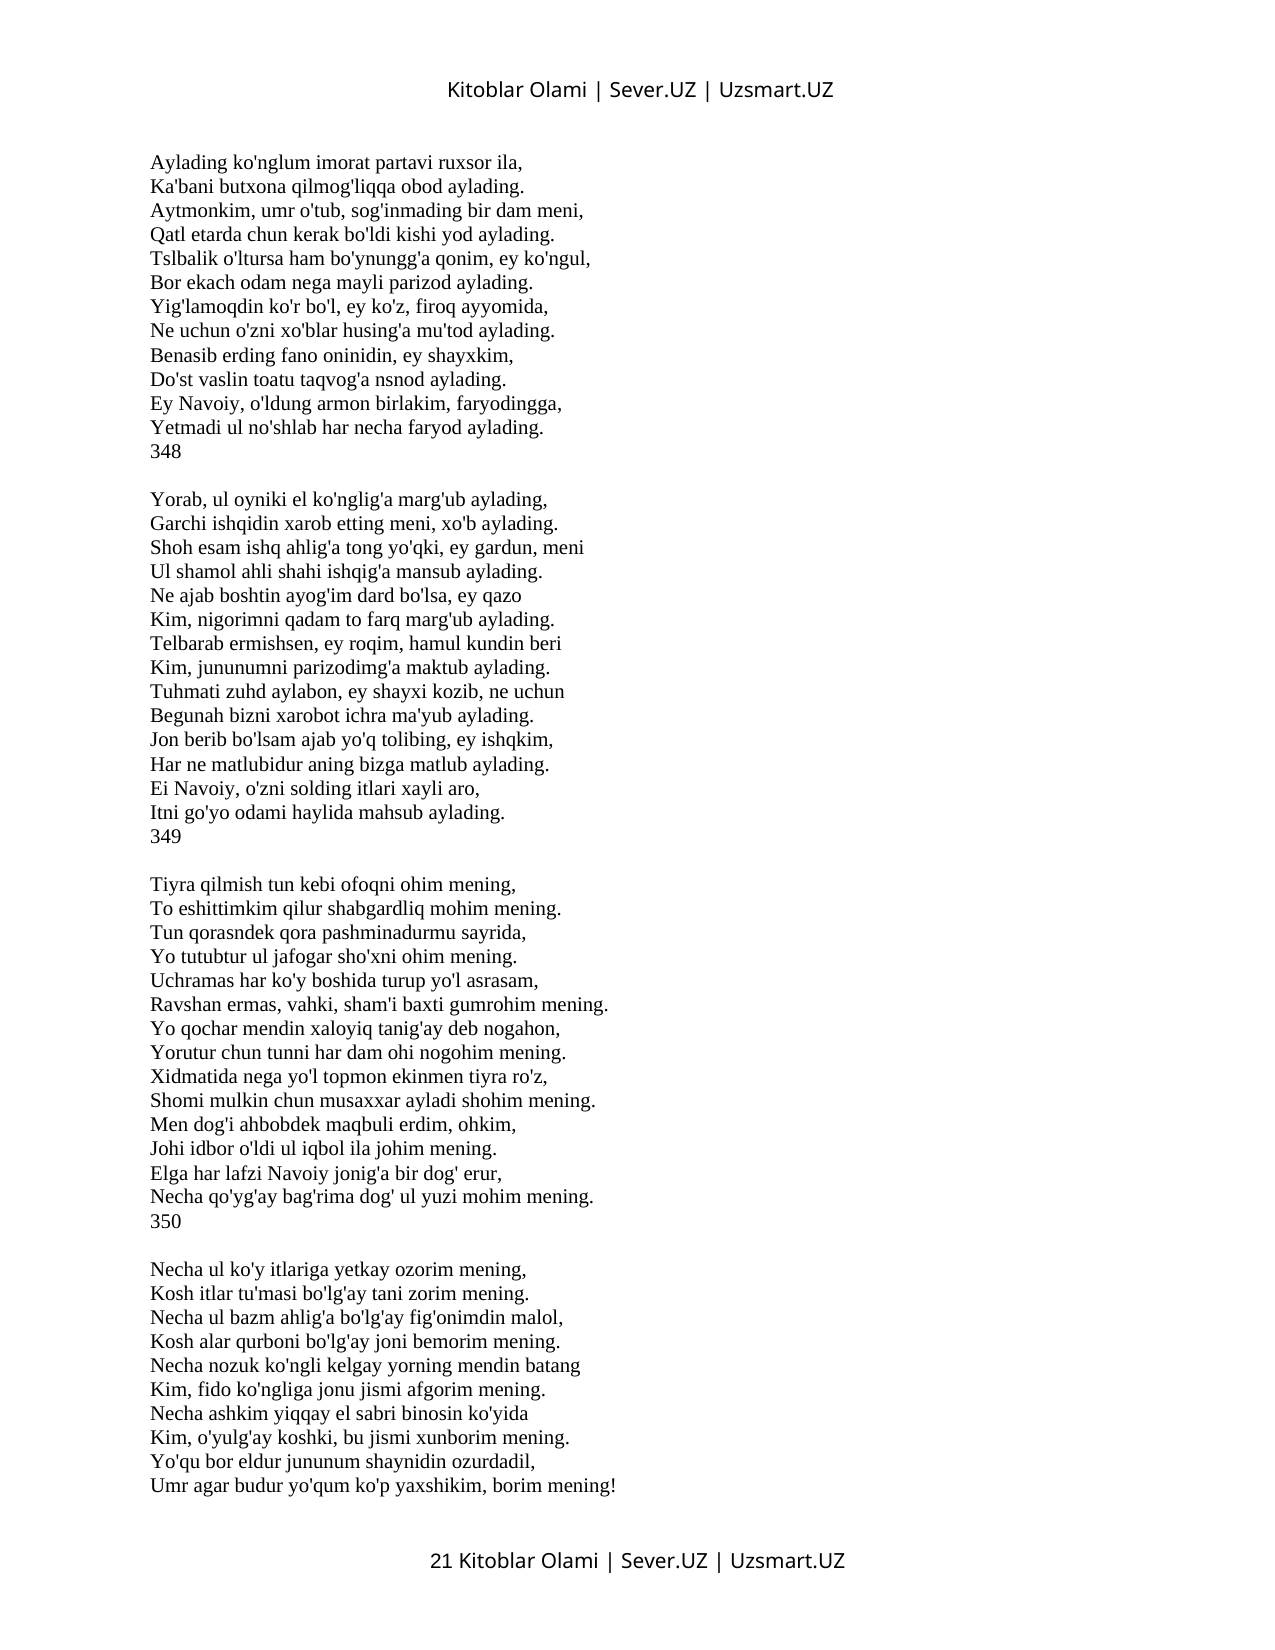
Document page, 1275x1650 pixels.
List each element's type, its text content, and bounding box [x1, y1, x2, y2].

text Qatl etarda chun kerak bo'ldi kishi yod aylading. [150, 222, 1125, 246]
text Tiyra qilmish tun kebi ofoqni ohim mening, [150, 872, 1125, 896]
text Kim, jununumni parizodimg'a maktub aylading. [150, 655, 1125, 679]
text Yo'qu bor eldur jununum shaynidin ozurdadil, [150, 1449, 1125, 1473]
text Benasib erding fano oninidin, ey shayxkim, [150, 342, 1125, 367]
text Yetmadi ul no'shlab har necha faryod aylading. [150, 415, 1125, 439]
text Necha qo'yg'ay bag'rima dog' ul yuzi mohim mening. [150, 1184, 1125, 1208]
text 350 [150, 1208, 1125, 1233]
text Shoh esam ishq ahlig'a tong yo'qki, ey gardun, meni [150, 535, 1125, 559]
text Bor ekach odam nega mayli parizod aylading. [150, 270, 1125, 294]
text Yo qochar mendin xaloyiq tanig'ay deb nogahon, [150, 1016, 1125, 1040]
text Yorab, ul oyniki el ko'nglig'a marg'ub aylading, [150, 487, 1125, 511]
text Aytmonkim, umr o'tub, sog'inmading bir dam meni, [150, 198, 1125, 222]
text Necha ul ko'y itlariga yetkay ozorim mening, [150, 1257, 1125, 1281]
text Xidmatida nega yo'l topmon ekinmen tiyra ro'z, [150, 1064, 1125, 1088]
text Elga har lafzi Navoiy jonig'a bir dog' erur, [150, 1160, 1125, 1184]
text 349 [150, 824, 1125, 848]
text 348 [150, 439, 1125, 463]
text Jon berib bo'lsam ajab yo'q tolibing, ey ishqkim, [150, 727, 1125, 751]
text Kim, o'yulg'ay koshki, bu jismi xunborim mening. [150, 1425, 1125, 1449]
text To eshittimkim qilur shabgardliq mohim mening. [150, 896, 1125, 920]
text Har ne matlubidur aning bizga matlub aylading. [150, 751, 1125, 776]
text Necha ashkim yiqqay el sabri binosin ko'yida [150, 1401, 1125, 1425]
text Telbarab ermishsen, ey roqim, hamul kundin beri [150, 631, 1125, 655]
text Itni go'yo odami haylida mahsub aylading. [150, 799, 1125, 824]
text Ne uchun o'zni xo'blar husing'a mu'tod aylading. [150, 318, 1125, 342]
text Ei Navoiy, o'zni solding itlari xayli aro, [150, 776, 1125, 799]
text Aylading ko'nglum imorat partavi ruxsor ila, [150, 150, 1125, 174]
text Ul shamol ahli shahi ishqig'a mansub aylading. [150, 559, 1125, 583]
text Do'st vaslin toatu taqvog'a nsnod aylading. [150, 367, 1125, 391]
text Garchi ishqidin xarob etting meni, xo'b aylading. [150, 511, 1125, 535]
text Begunah bizni xarobot ichra ma'yub aylading. [150, 703, 1125, 727]
text Ne ajab boshtin ayog'im dard bo'lsa, ey qazo [150, 583, 1125, 607]
text Johi idbor o'ldi ul iqbol ila johim mening. [150, 1136, 1125, 1160]
text Kosh alar qurboni bo'lg'ay joni bemorim mening. [150, 1329, 1125, 1353]
text Uchramas har ko'y boshida turup yo'l asrasam, [150, 968, 1125, 992]
text Yorutur chun tunni har dam ohi nogohim mening. [150, 1040, 1125, 1064]
text Umr agar budur yo'qum ko'p yaxshikim, borim mening! [150, 1473, 1125, 1497]
text Ey Navoiy, o'ldung armon birlakim, faryodingga, [150, 391, 1125, 415]
text Kim, nigorimni qadam to farq marg'ub aylading. [150, 607, 1125, 631]
text Tuhmati zuhd aylabon, ey shayxi kozib, ne uchun [150, 679, 1125, 703]
text Kim, fido ko'ngliga jonu jismi afgorim mening. [150, 1377, 1125, 1401]
text Tslbalik o'ltursa ham bo'ynungg'a qonim, ey ko'ngul, [150, 246, 1125, 270]
text Ka'bani butxona qilmog'liqqa obod aylading. [150, 174, 1125, 198]
text Necha nozuk ko'ngli kelgay yorning mendin batang [150, 1353, 1125, 1377]
text Men dog'i ahbobdek maqbuli erdim, ohkim, [150, 1112, 1125, 1136]
text Tun qorasndek qora pashminadurmu sayrida, [150, 920, 1125, 944]
text Necha ul bazm ahlig'a bo'lg'ay fig'onimdin malol, [150, 1305, 1125, 1329]
text Kosh itlar tu'masi bo'lg'ay tani zorim mening. [150, 1281, 1125, 1305]
text Yo tutubtur ul jafogar sho'xni ohim mening. [150, 944, 1125, 968]
text Ravshan ermas, vahki, sham'i baxti gumrohim mening. [150, 992, 1125, 1016]
text Shomi mulkin chun musaxxar ayladi shohim mening. [150, 1088, 1125, 1112]
text Yig'lamoqdin ko'r bo'l, ey ko'z, firoq ayyomida, [150, 294, 1125, 318]
